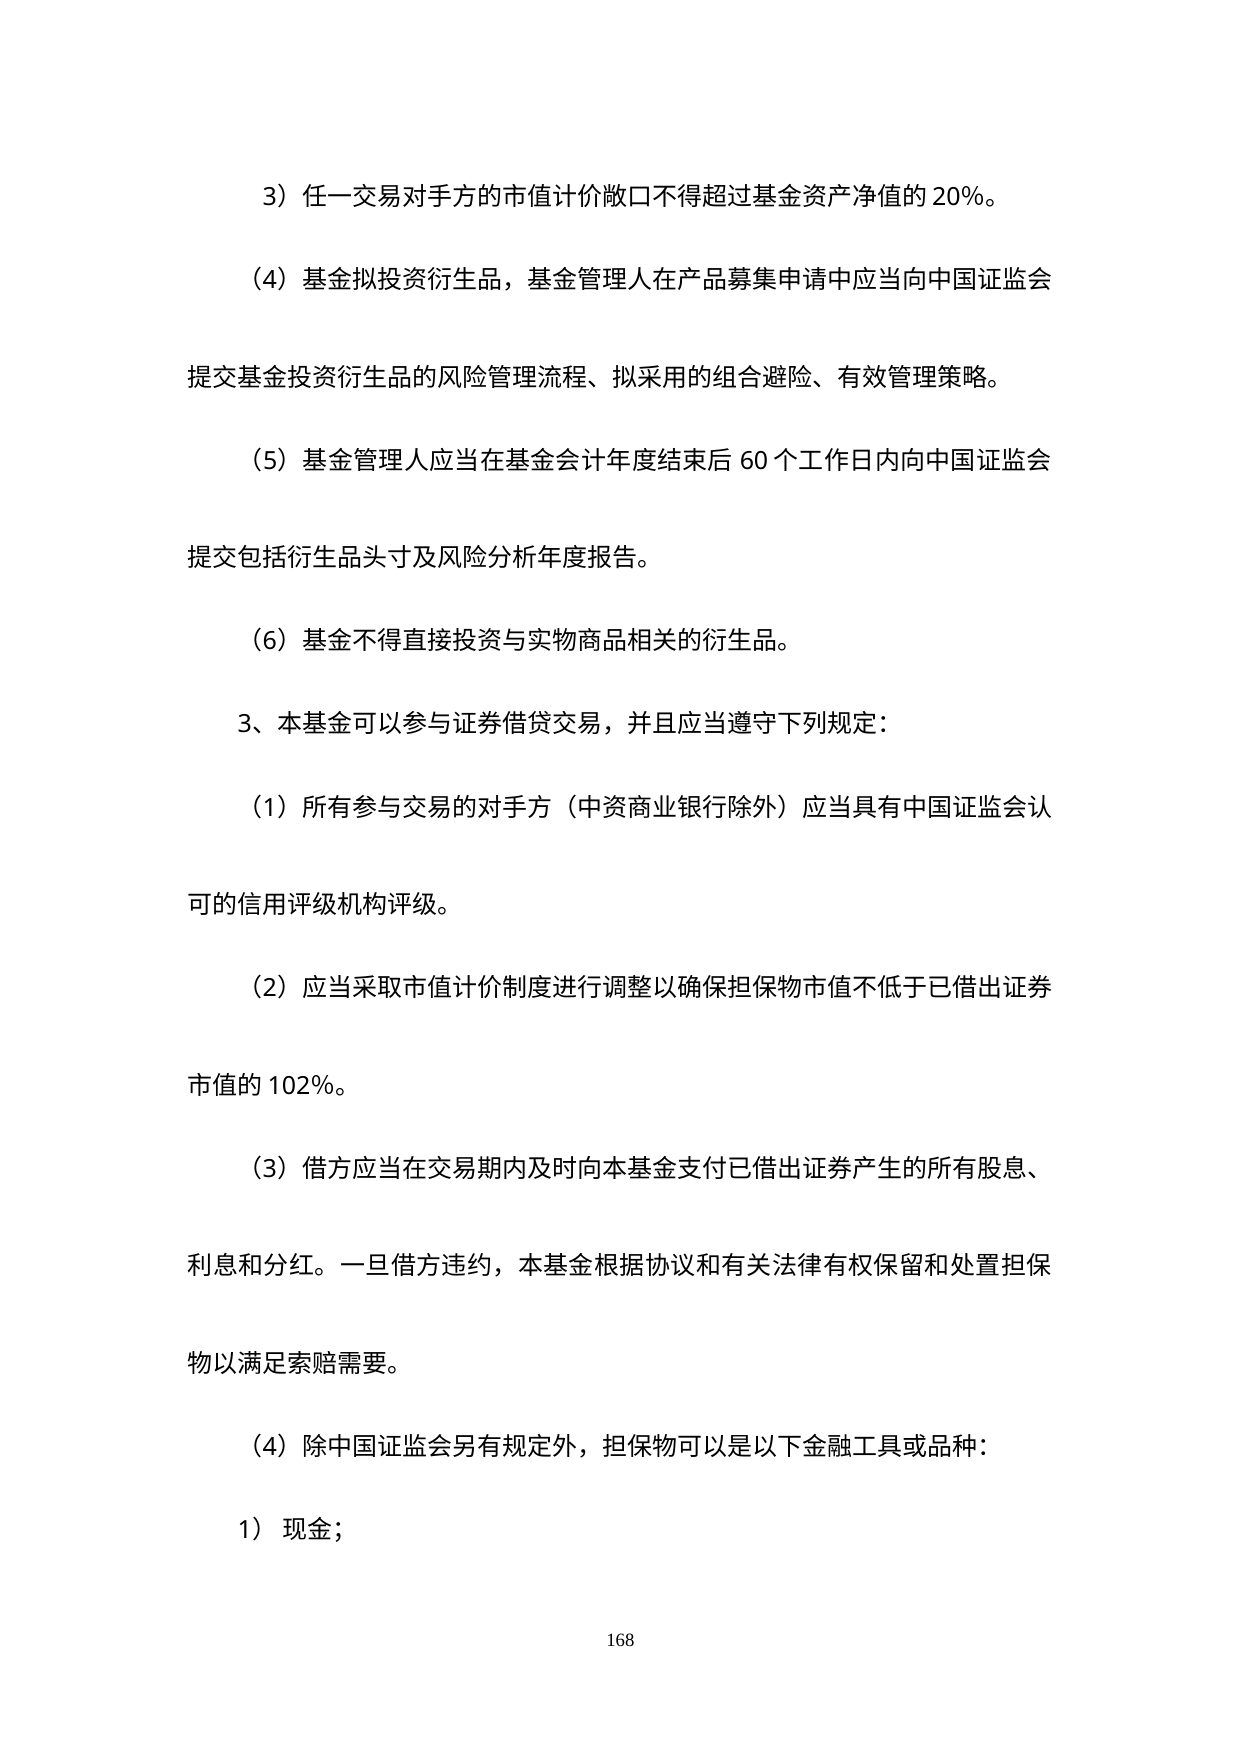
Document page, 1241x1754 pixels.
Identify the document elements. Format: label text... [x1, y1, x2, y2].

text 3、本基金可以参与证券借贷交易，并且应当遵守下列规定： [187, 689, 1053, 754]
text （3）借方应当在交易期内及时向本基金支付已借出证券产生的所有股息、利息和分红。一旦借方违约，本基金根据协议和有关法律有权保留和处置担保物以满足索赔需要。 [187, 1134, 1053, 1394]
text （5）基金管理人应当在基金会计年度结束后60个工作日内向中国证监会提交包括衍生品头寸及风险分析年度报告。 [187, 426, 1053, 588]
text （6）基金不得直接投资与实物商品相关的衍生品。 [187, 606, 1053, 671]
text （4）基金拟投资衍生品，基金管理人在产品募集申请中应当向中国证监会提交基金投资衍生品的风险管理流程、拟采用的组合避险、有效管理策略。 [187, 245, 1053, 408]
text （2）应当采取市值计价制度进行调整以确保担保物市值不低于已借出证券市值的102％。 [187, 953, 1053, 1116]
text （4）除中国证监会另有规定外，担保物可以是以下金融工具或品种： [187, 1412, 1053, 1477]
text （1）所有参与交易的对手方（中资商业银行除外）应当具有中国证监会认可的信用评级机构评级。 [187, 773, 1053, 935]
text 3）任一交易对手方的市值计价敞口不得超过基金资产净值的20％。 [187, 162, 1053, 227]
text 1） 现金； [187, 1495, 1053, 1560]
